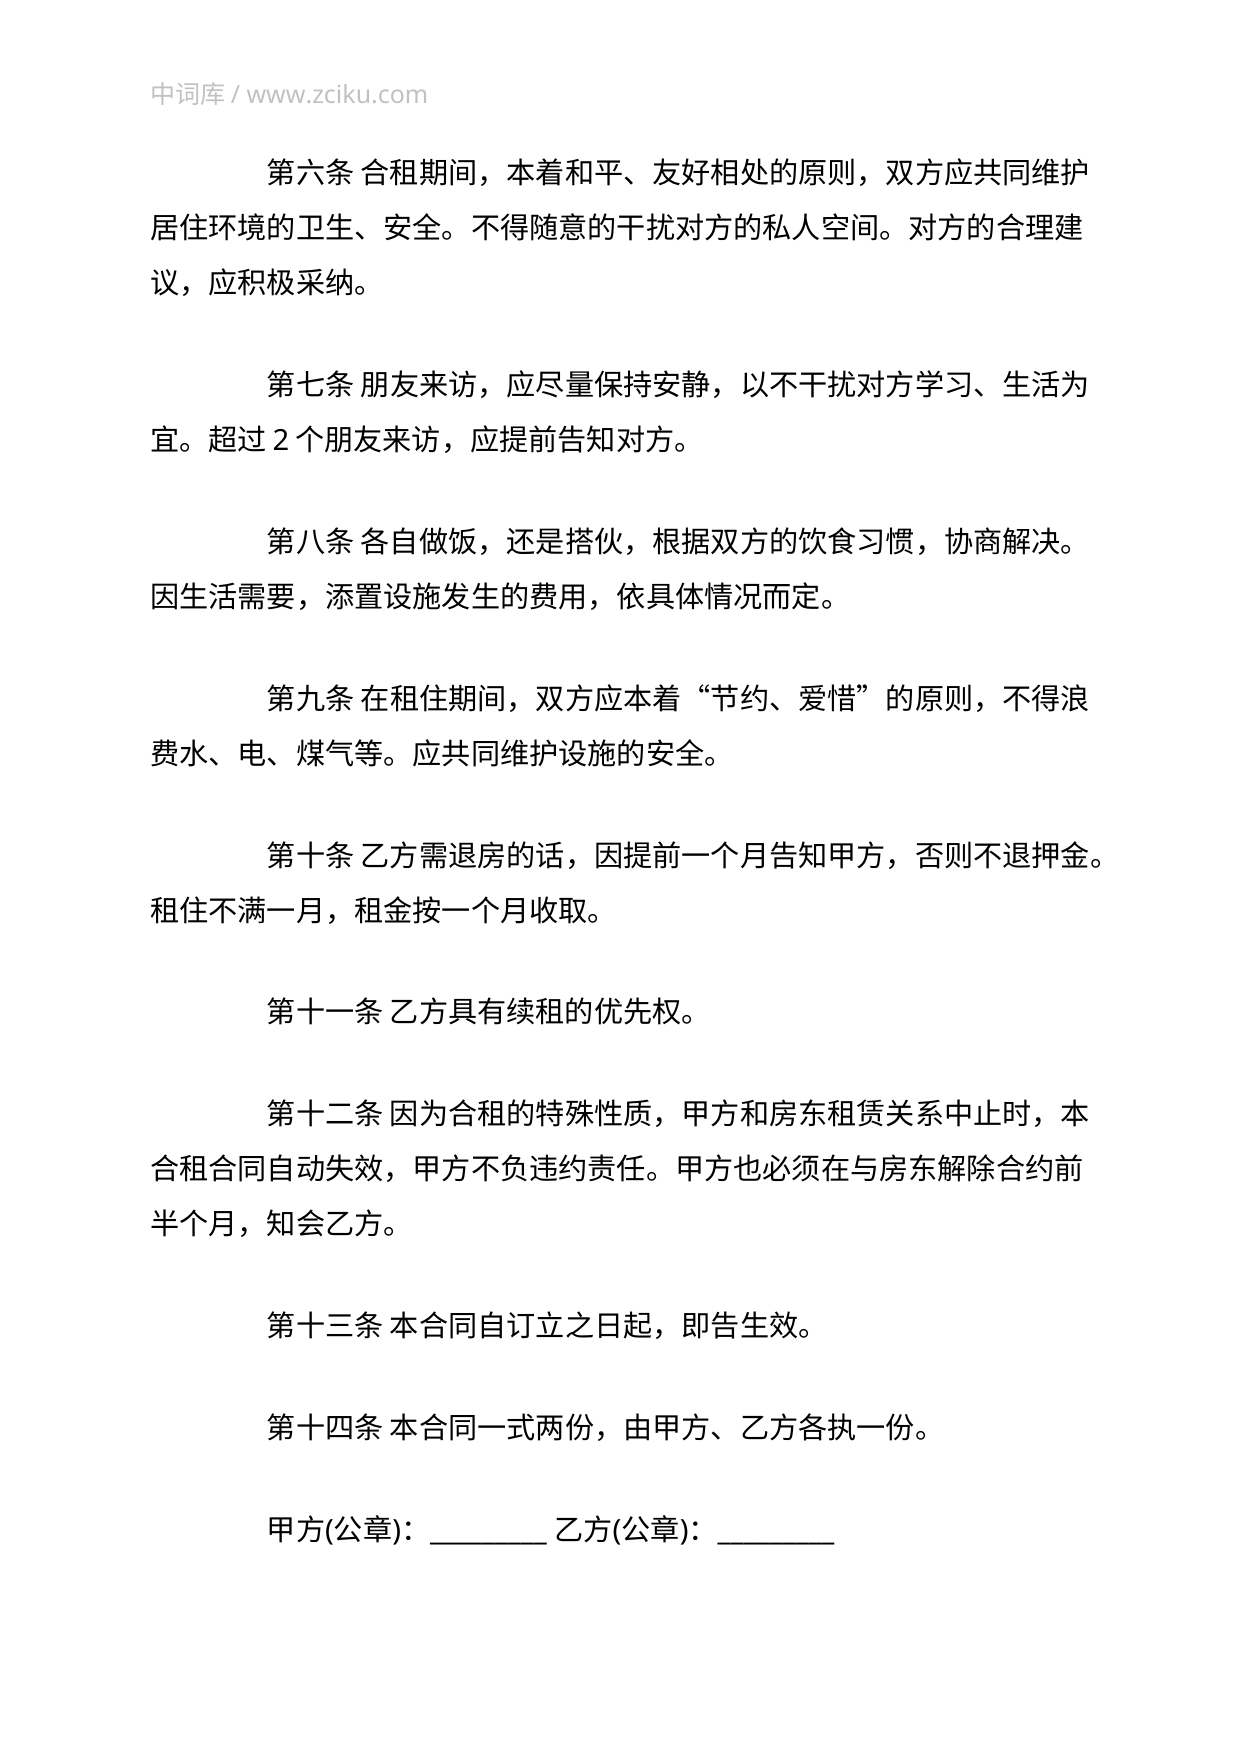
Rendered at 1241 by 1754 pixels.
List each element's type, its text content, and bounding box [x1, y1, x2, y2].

text 甲方(公章)：_________ 乙方(公章)：_________ [150, 1507, 1090, 1549]
text 第十条 乙方需退房的话，因提前一个月告知甲方，否则不退押金。租住不满一月，租金按一个月收取。 [150, 832, 1090, 929]
text 第十四条 本合同一式两份，由甲方、乙方各执一份。 [150, 1404, 1090, 1447]
text 第十二条 因为合租的特殊性质，甲方和房东租赁关系中止时，本合租合同自动失效，甲方不负违约责任。甲方也必须在与房东解除合约前半个月，知会乙方。 [150, 1091, 1090, 1243]
text 第十三条 本合同自订立之日起，即告生效。 [150, 1303, 1090, 1345]
text 第八条 各自做饭，还是搭伙，根据双方的饮食习惯，协商解决。因生活需要，添置设施发生的费用，依具体情况而定。 [150, 519, 1090, 616]
text 第七条 朋友来访，应尽量保持安静，以不干扰对方学习、生活为宜。超过2个朋友来访，应提前告知对方。 [150, 362, 1090, 459]
text 第六条 合租期间，本着和平、友好相处的原则，双方应共同维护居住环境的卫生、安全。不得随意的干扰对方的私人空间。对方的合理建议，应积极采纳。 [150, 150, 1090, 302]
text 第九条 在租住期间，双方应本着“节约、爱惜”的原则，不得浪费水、电、煤气等。应共同维护设施的安全。 [150, 675, 1090, 773]
text 第十一条 乙方具有续租的优先权。 [150, 989, 1090, 1031]
